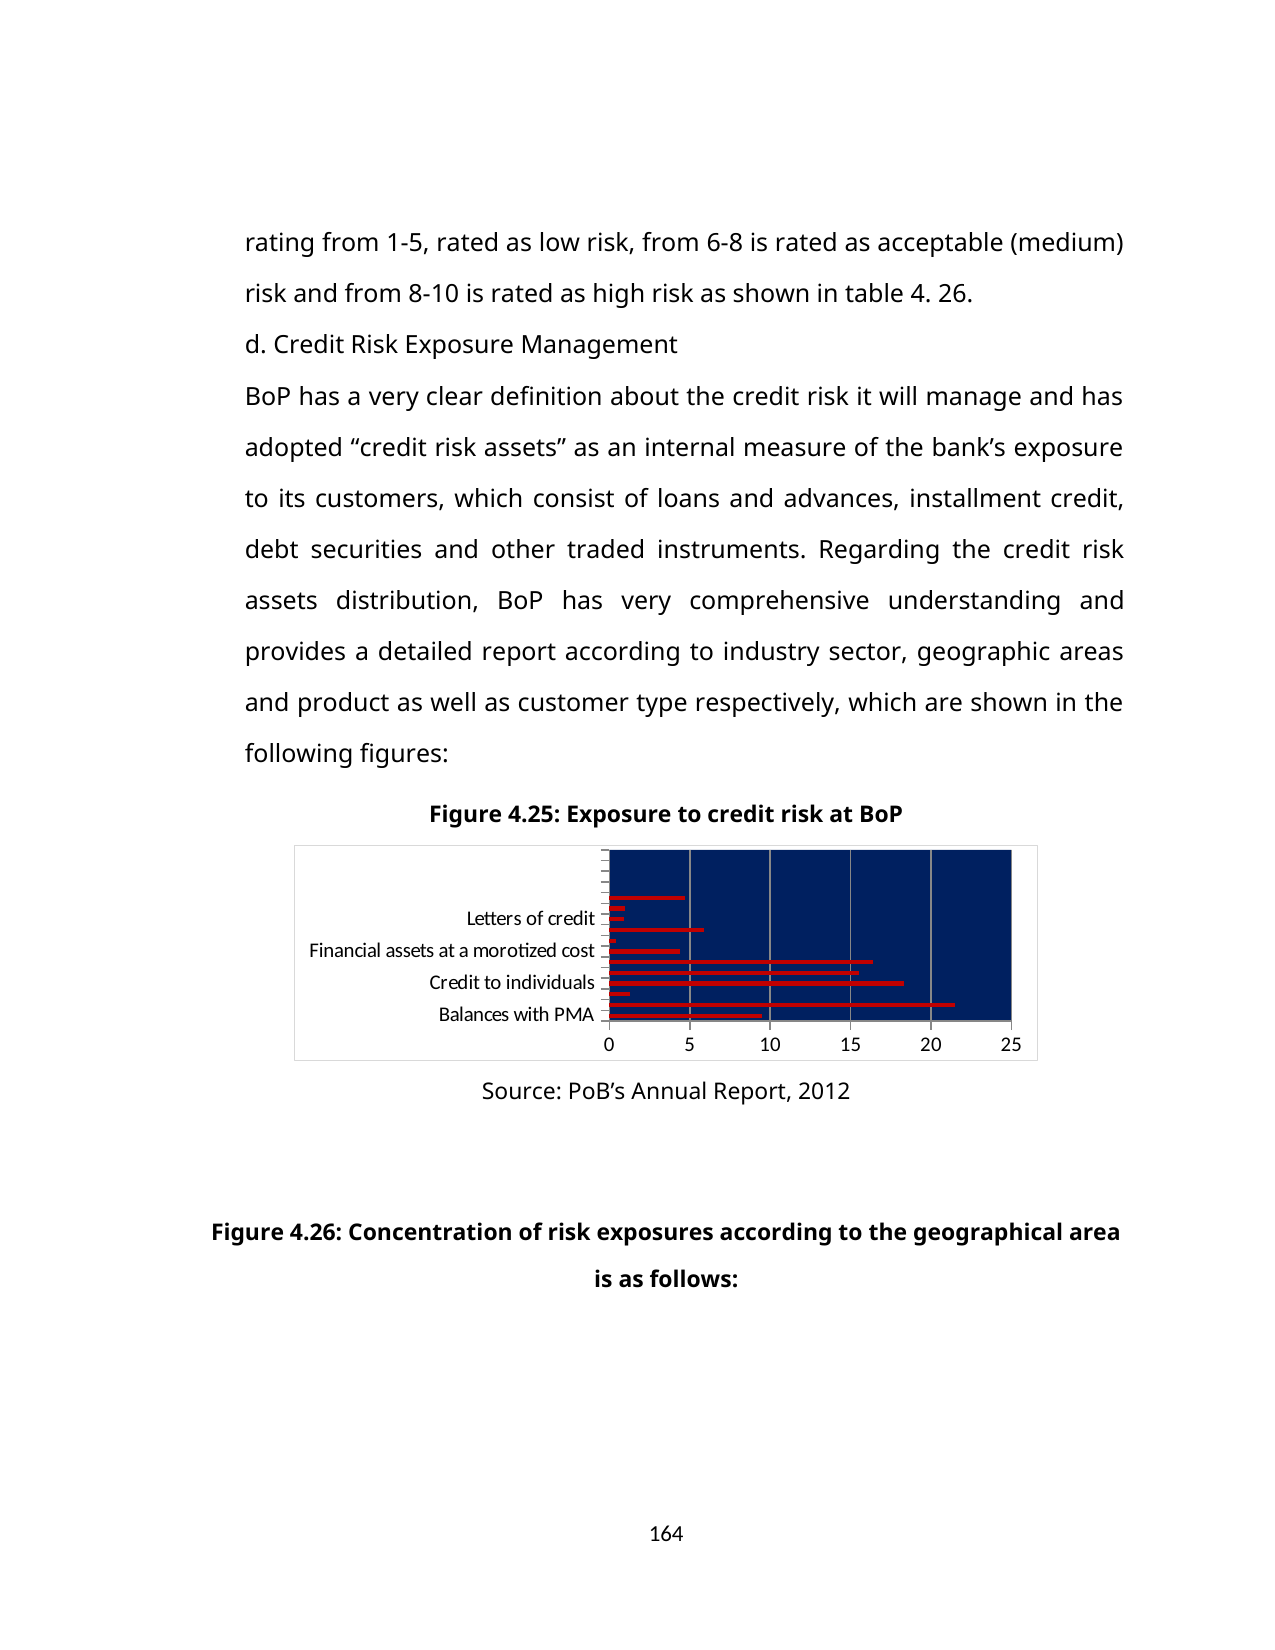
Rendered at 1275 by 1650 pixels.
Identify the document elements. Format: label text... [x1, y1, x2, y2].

text Figure 4.25: Exposure to credit risk at BoP [207, 798, 1125, 829]
text d. Credit Risk Exposure Management [244, 327, 1125, 361]
text BoP has a very clear definition about the credit risk it will manage and has adopted “credit risk assets” as an internal measure of the bank’s exposure to its customers, which consist of loans and advances, installment credit, debt securities and other traded instruments. Regarding the credit risk assets distribution, BoP has very comprehensive understanding and provides a detailed report according to industry sector, geographic areas and product as well as customer type respectively, which are shown in the following figures: [244, 378, 1125, 769]
text Figure 4.26: Concentration of risk exposures according to the geographical area is as follows: [207, 1216, 1125, 1294]
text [244, 225, 1125, 310]
text Source: PoB’s Annual Report, 2012 [207, 1075, 1125, 1106]
